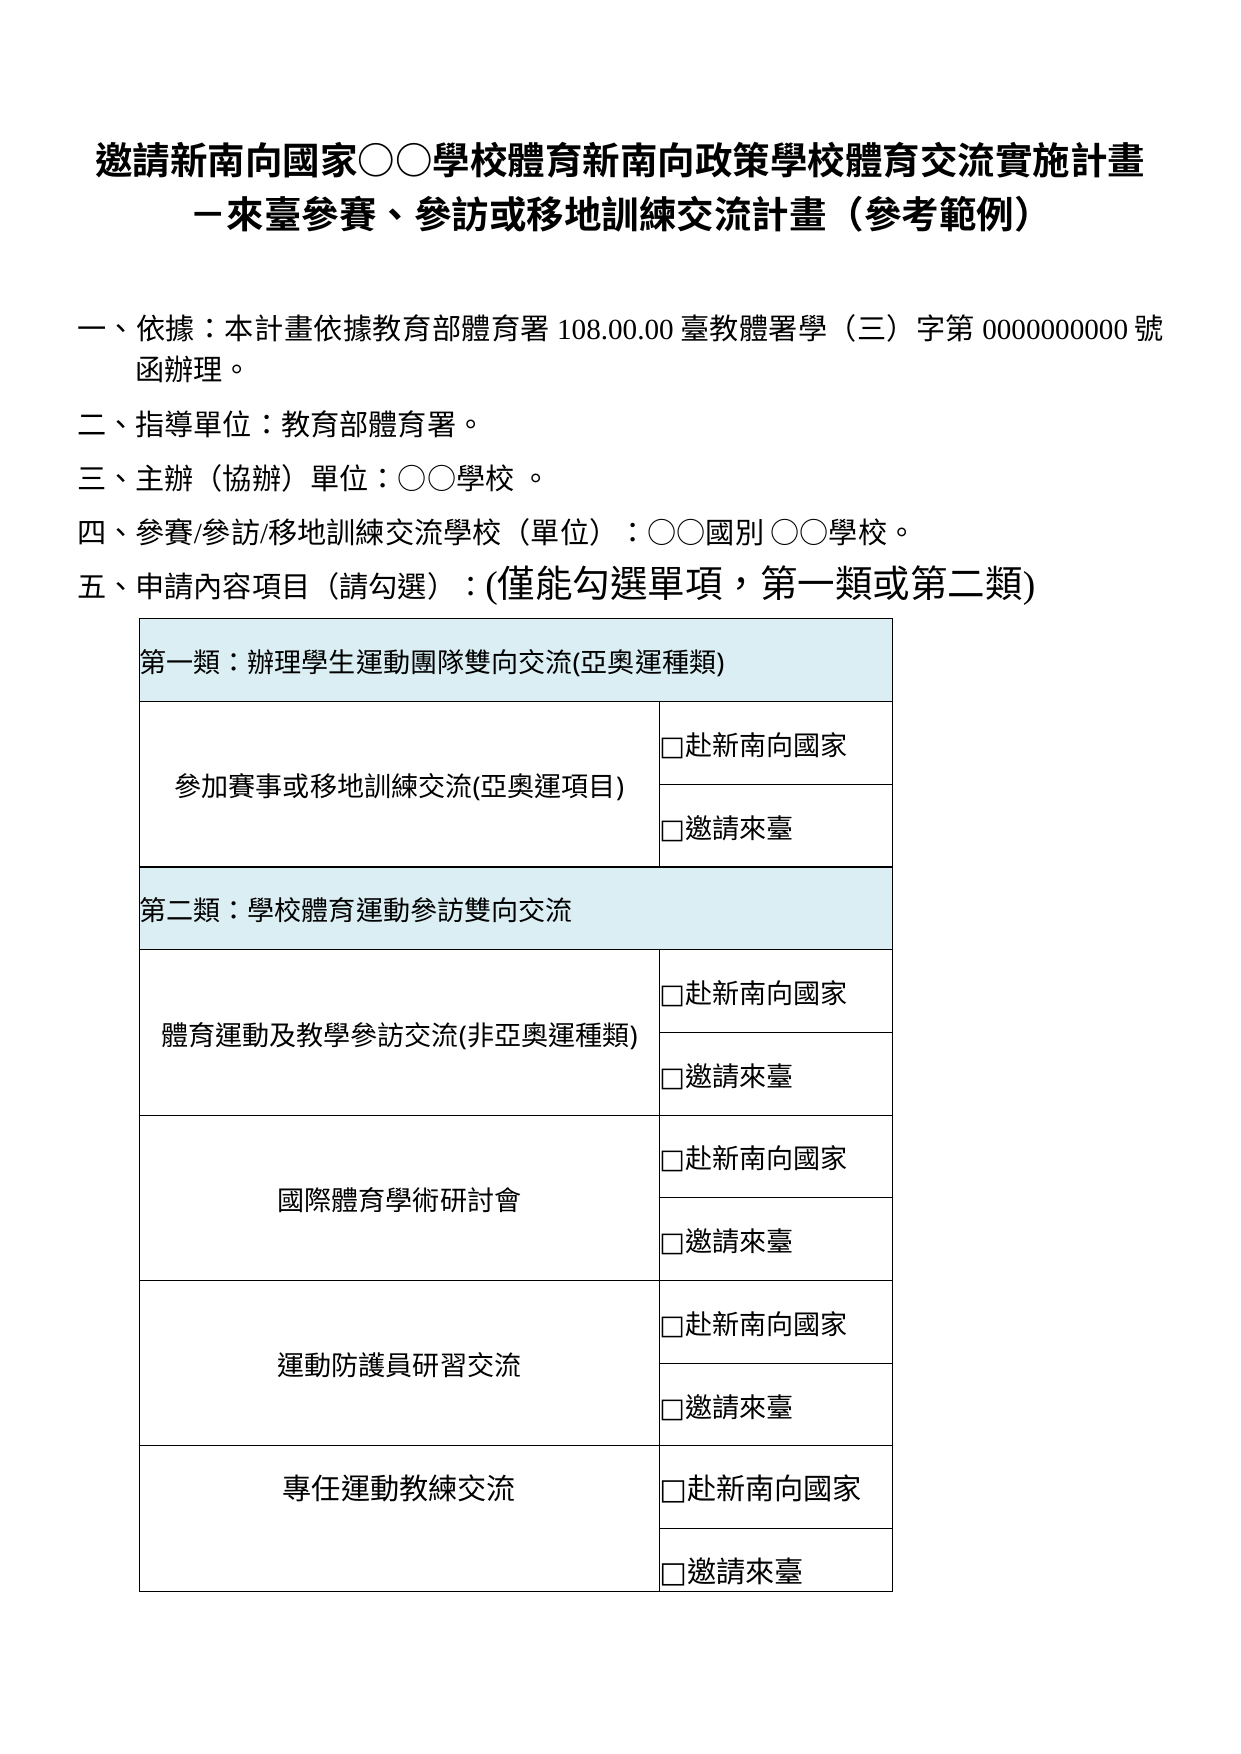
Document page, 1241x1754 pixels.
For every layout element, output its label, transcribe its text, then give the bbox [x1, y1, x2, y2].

table_cell 運動防護員研習交流 [140, 1281, 659, 1445]
table_cell □赴新南向國家 [660, 702, 892, 784]
table_cell 國際體育學術研討會 [140, 1116, 659, 1280]
table_cell □赴新南向國家 [660, 950, 892, 1032]
table_cell □赴新南向國家 [660, 1446, 892, 1528]
table_cell □邀請來臺 [660, 785, 892, 866]
table_cell 體育運動及教學參訪交流(非亞奧運種類) [140, 950, 659, 1114]
table_cell □邀請來臺 [660, 1364, 892, 1445]
table_cell □邀請來臺 [660, 1033, 892, 1114]
table_cell □邀請來臺 [660, 1529, 892, 1591]
table_cell 專任運動教練交流 [140, 1446, 659, 1591]
table_header 第一類：辦理學生運動團隊雙向交流(亞奧運種類) [140, 619, 892, 701]
list 四、參賽/參訪/移地訓練交流學校（單位）：○○國別 ○○學校。 [77, 510, 1163, 552]
list 五、申請內容項目（請勾選）：(僅能勾選單項，第一類或第二類) [77, 564, 1163, 606]
list 一、依據：本計畫依據教育部體育署108.00.00臺教體署學（三）字第0000000000號函辦理。 [77, 306, 1163, 389]
table_cell □邀請來臺 [660, 1198, 892, 1280]
table_cell 第二類：學校體育運動參訪雙向交流 [140, 868, 892, 949]
list 三、主辦（協辦）單位：○○學校 。 [77, 456, 1163, 497]
table_cell □赴新南向國家 [660, 1116, 892, 1197]
list 二、指導單位：教育部體育署。 [77, 402, 1163, 443]
table_cell 參加賽事或移地訓練交流(亞奧運項目) [140, 702, 659, 866]
text 邀請新南向國家○○學校體育新南向政策學校體育交流實施計畫－來臺參賽、參訪或移地訓練交流計畫（參考範例） [77, 131, 1163, 239]
table_cell □赴新南向國家 [660, 1281, 892, 1363]
